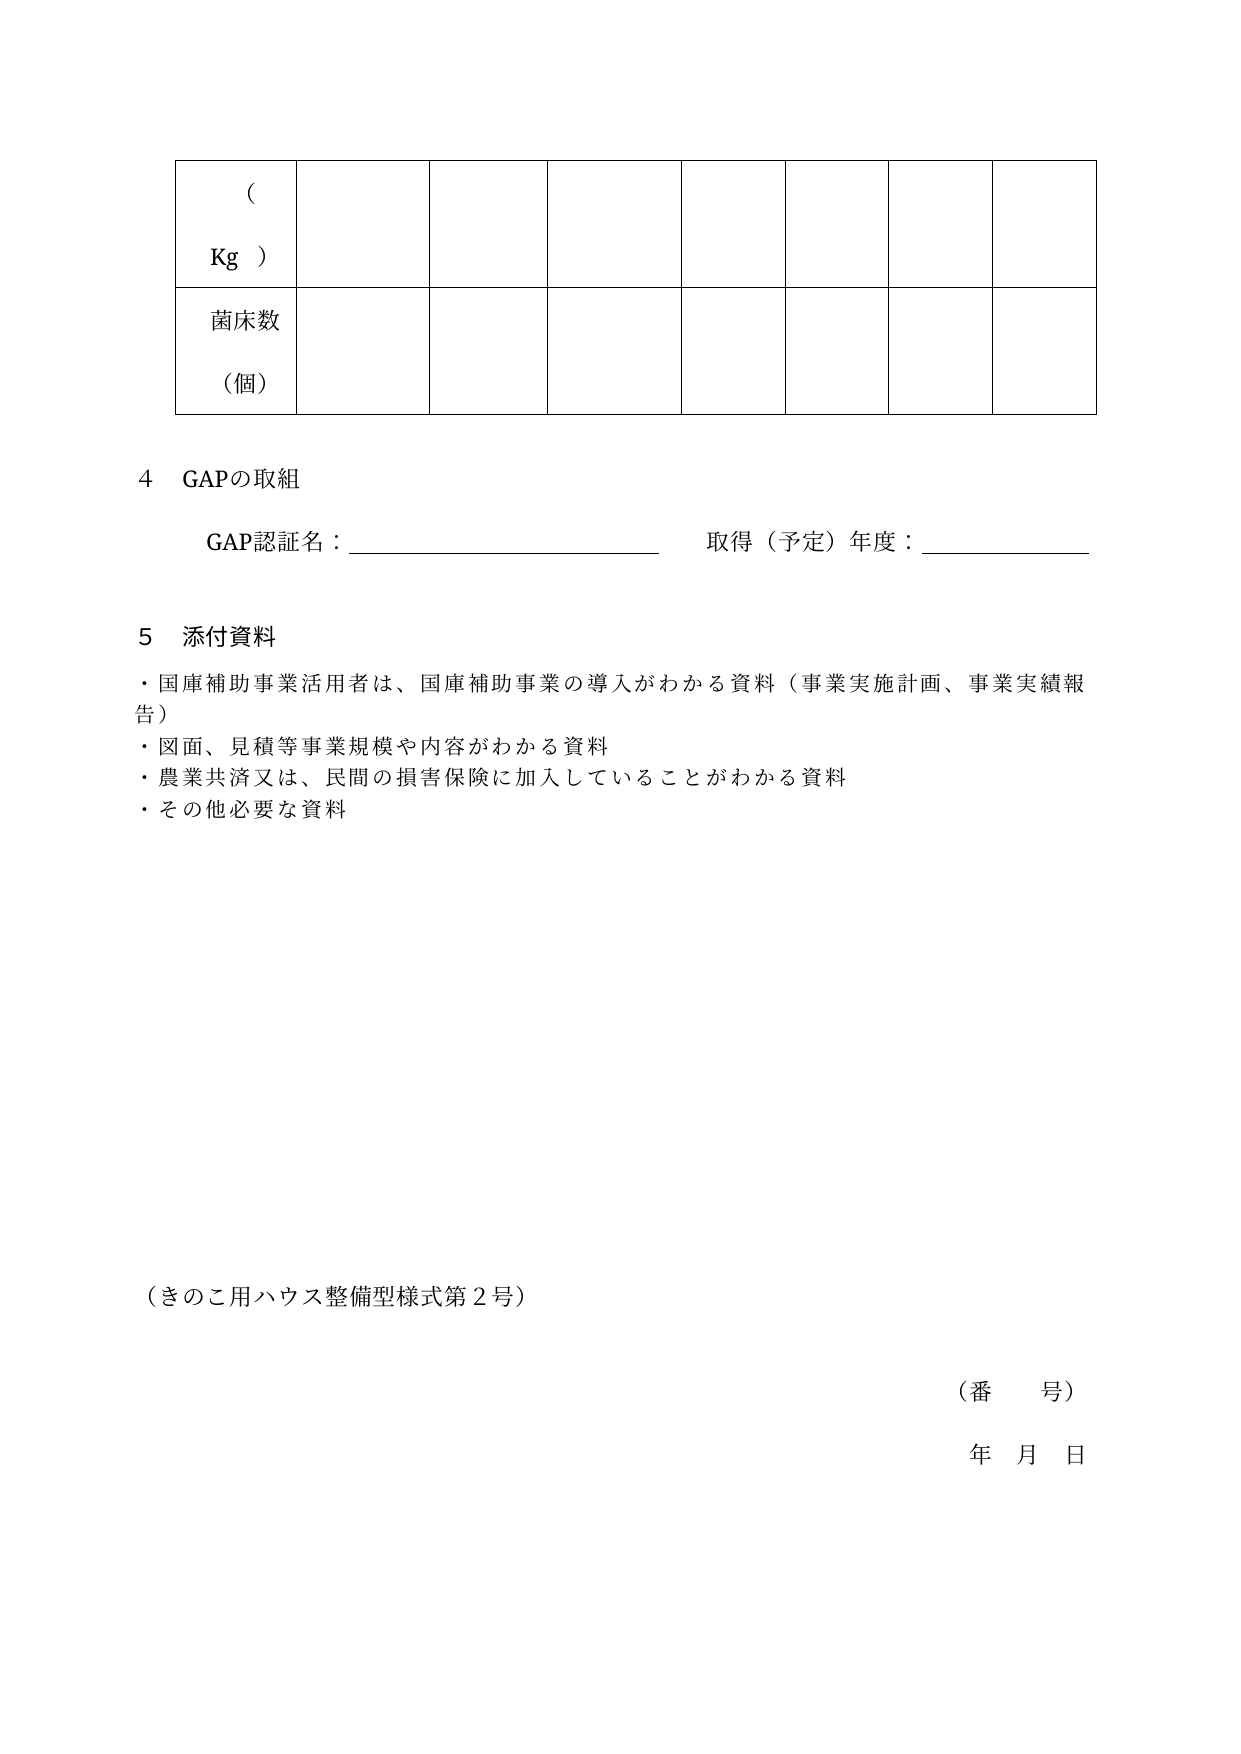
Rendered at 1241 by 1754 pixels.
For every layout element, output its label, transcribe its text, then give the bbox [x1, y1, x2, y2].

table_cell [297, 288, 429, 414]
text 年 月 日 [134, 1422, 1088, 1485]
table_cell [993, 288, 1096, 414]
table_cell [430, 161, 547, 287]
text ・農業共済又は、民間の損害保険に加入していることがわかる資料 [134, 761, 1088, 793]
text ・国庫補助事業活用者は、国庫補助事業の導入がわかる資料（事業実施計画、事業実績報告） [134, 667, 1088, 730]
table_cell [682, 288, 785, 414]
text ４ GAPの取組 [134, 447, 1088, 509]
text （番 号） [134, 1359, 1088, 1422]
table_cell [548, 161, 681, 287]
table_cell [682, 161, 785, 287]
table_cell [786, 288, 888, 414]
table_cell [297, 161, 429, 287]
text ・その他必要な資料 [134, 793, 1088, 824]
table_cell [889, 161, 992, 287]
table_cell [430, 288, 547, 414]
table_cell [993, 161, 1096, 287]
text GAP認証名： 取得（予定）年度： [134, 509, 1088, 572]
table_cell [786, 161, 888, 287]
table_cell 生産量（Kg） [176, 161, 296, 287]
table_cell 菌床数 （個） [176, 288, 296, 414]
table_cell [889, 288, 992, 414]
text ５ 添付資料 [134, 604, 1088, 667]
text （きのこ用ハウス整備型様式第２号） [134, 1264, 1088, 1327]
table_cell [548, 288, 681, 414]
text ・図面、見積等事業規模や内容がわかる資料 [134, 730, 1088, 761]
